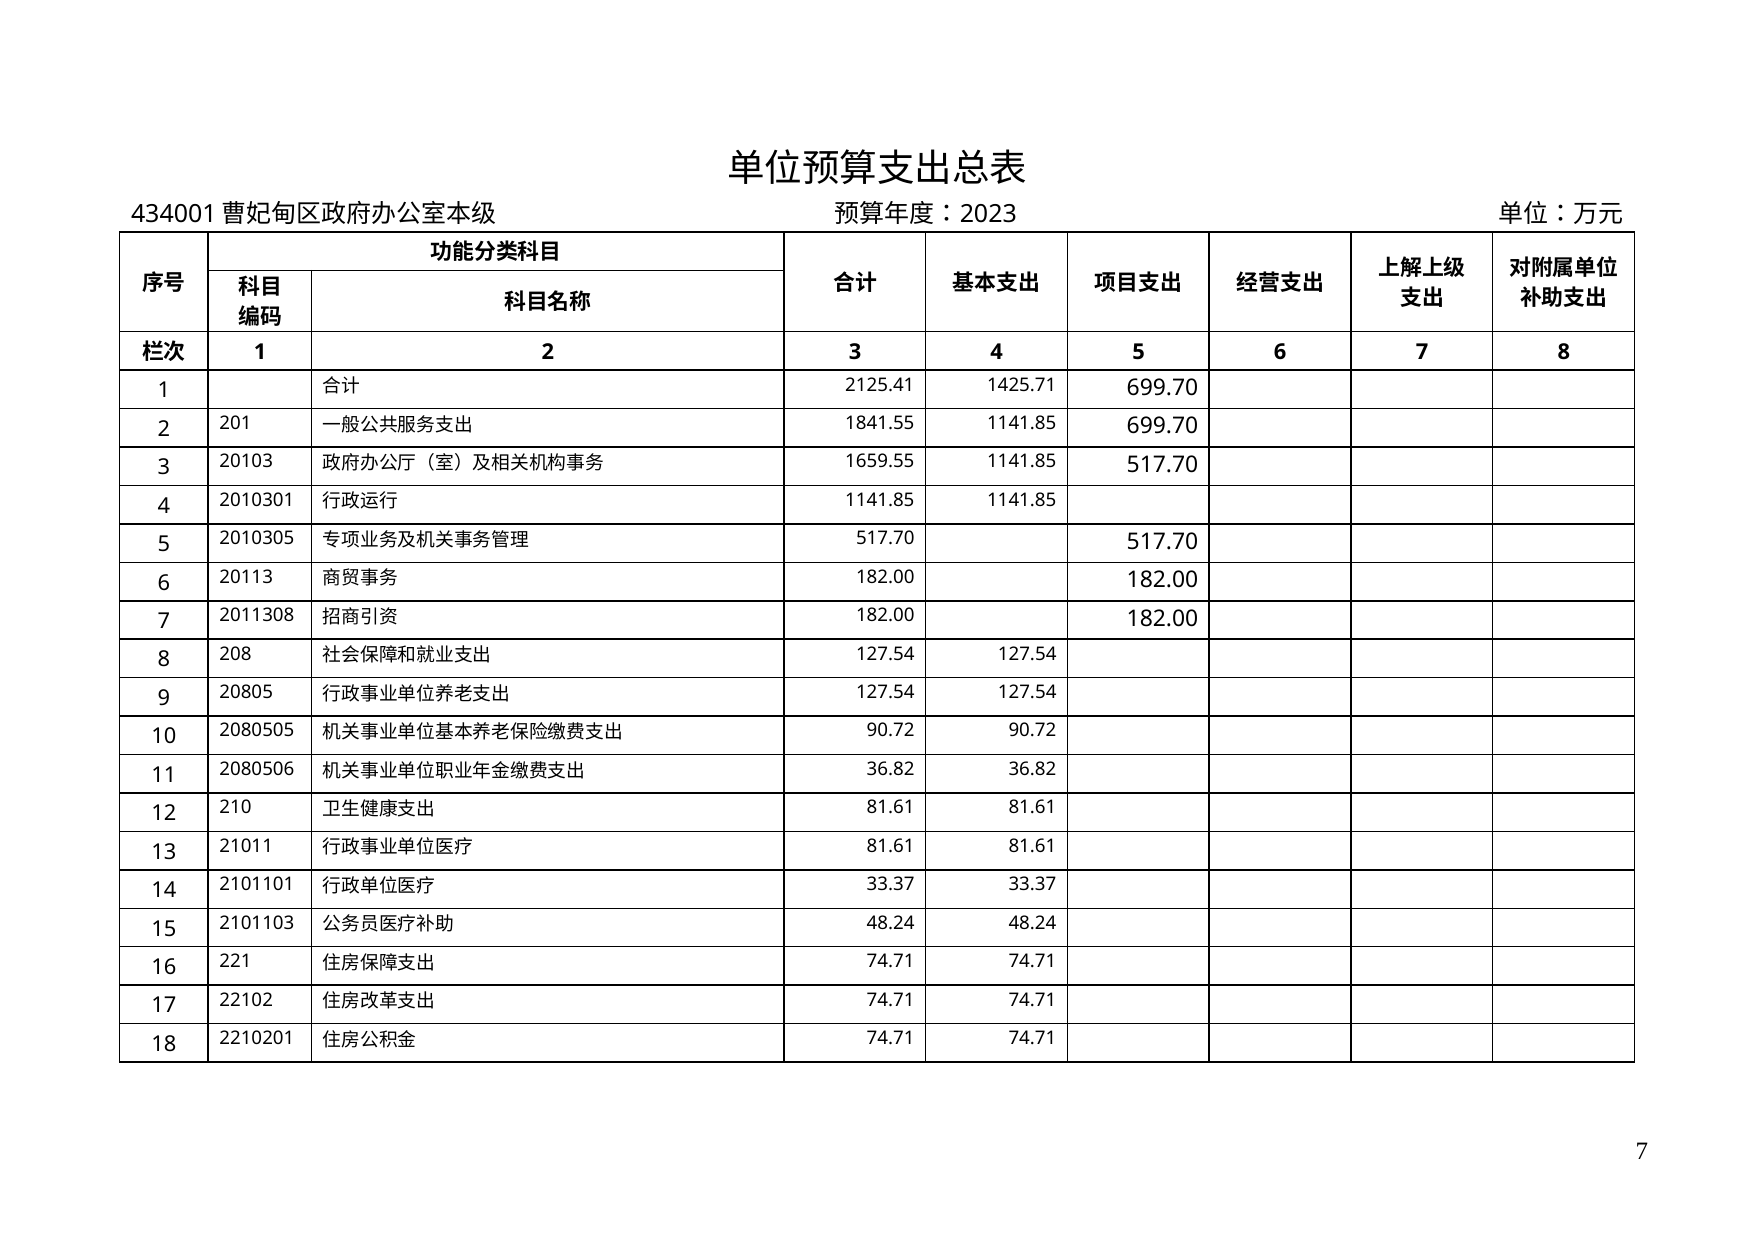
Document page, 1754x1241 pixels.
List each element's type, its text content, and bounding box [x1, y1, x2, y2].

table_cell 1659.55 [785, 448, 925, 484]
table_cell [1210, 486, 1350, 523]
table_cell 3 [785, 332, 925, 369]
table_cell 科目名称 [312, 271, 783, 331]
table_cell 21011 [209, 832, 311, 869]
table_cell [1352, 486, 1492, 523]
table_cell [1352, 640, 1492, 677]
table_cell [1493, 525, 1634, 561]
table_cell [209, 371, 311, 408]
table_cell 1141.85 [926, 409, 1067, 446]
table_cell [1493, 602, 1634, 638]
table_cell [1352, 678, 1492, 715]
table_cell 8 [1493, 332, 1634, 369]
table_cell 20113 [209, 563, 311, 600]
table_cell [1068, 755, 1208, 792]
table_cell [1210, 640, 1350, 677]
table_cell [1210, 678, 1350, 715]
table_cell 74.71 [926, 947, 1067, 984]
table_cell 商贸事务 [312, 563, 783, 600]
table_cell 2011308 [209, 602, 311, 638]
table_cell 210 [209, 794, 311, 831]
table_cell [1352, 794, 1492, 831]
table_cell 182.00 [1068, 563, 1208, 600]
table_cell 17 [120, 986, 207, 1023]
table_cell 699.70 [1068, 371, 1208, 408]
table_cell [1352, 409, 1492, 446]
table_cell 2210201 [209, 1024, 311, 1061]
table_cell [1210, 371, 1350, 408]
table_cell 7 [1352, 332, 1492, 369]
table_cell 4 [926, 332, 1067, 369]
table_cell 1141.85 [926, 448, 1067, 484]
table_cell 1841.55 [785, 409, 925, 446]
table_cell 74.71 [785, 1024, 925, 1061]
table_header 434001曹妃甸区政府办公室本级 [120, 195, 783, 231]
table_cell [1210, 448, 1350, 484]
table_cell 6 [120, 563, 207, 600]
table_cell 12 [120, 794, 207, 831]
table_cell 上解上级 支出 [1352, 233, 1492, 331]
table_cell [1210, 871, 1350, 907]
table_cell 74.71 [785, 947, 925, 984]
table_cell 2 [120, 409, 207, 446]
table_cell [1493, 563, 1634, 600]
table_cell 15 [120, 909, 207, 946]
table_cell [1352, 717, 1492, 754]
table_cell 项目支出 [1068, 233, 1208, 331]
table_cell 序号 [120, 233, 207, 331]
table_cell [926, 525, 1067, 561]
table_cell 90.72 [785, 717, 925, 754]
table_cell 699.70 [1068, 409, 1208, 446]
table_cell 90.72 [926, 717, 1067, 754]
table_cell [1493, 448, 1634, 484]
table_cell [1352, 525, 1492, 561]
table_cell [1493, 909, 1634, 946]
table_cell [1493, 371, 1634, 408]
table_cell [1210, 986, 1350, 1023]
table_cell 2 [312, 332, 783, 369]
table_cell 182.00 [1068, 602, 1208, 638]
table_cell 1141.85 [785, 486, 925, 523]
table_cell 48.24 [785, 909, 925, 946]
table_cell [1352, 909, 1492, 946]
table_cell 行政运行 [312, 486, 783, 523]
table_cell 8 [120, 640, 207, 677]
table_cell [1493, 678, 1634, 715]
table_cell [1068, 947, 1208, 984]
table_cell [1352, 947, 1492, 984]
table_cell [1493, 794, 1634, 831]
table_cell [1210, 602, 1350, 638]
table_cell [1068, 794, 1208, 831]
table_cell 74.71 [926, 1024, 1067, 1061]
table_cell 4 [120, 486, 207, 523]
table_cell [1210, 409, 1350, 446]
table_cell 5 [120, 525, 207, 561]
table_cell [1493, 1024, 1634, 1061]
table_cell [1493, 947, 1634, 984]
table_cell 公务员医疗补助 [312, 909, 783, 946]
table_cell 1 [209, 332, 311, 369]
table_cell [1210, 1024, 1350, 1061]
table_cell 48.24 [926, 909, 1067, 946]
table_cell 10 [120, 717, 207, 754]
table_cell [1493, 486, 1634, 523]
table_cell 201 [209, 409, 311, 446]
text 单位预算支出总表 [106, 142, 1648, 193]
table_cell 81.61 [926, 794, 1067, 831]
table_header 单位：万元 [1068, 195, 1634, 231]
table_cell 行政单位医疗 [312, 871, 783, 907]
table_cell [1210, 563, 1350, 600]
table_cell 科目 编码 [209, 271, 311, 331]
table_cell 33.37 [785, 871, 925, 907]
table_cell 81.61 [785, 794, 925, 831]
table_cell 2010301 [209, 486, 311, 523]
table_cell [1493, 717, 1634, 754]
table_cell 2080506 [209, 755, 311, 792]
table_cell 20805 [209, 678, 311, 715]
table_cell [926, 602, 1067, 638]
table_cell [1068, 832, 1208, 869]
table_cell 13 [120, 832, 207, 869]
table_cell [1210, 909, 1350, 946]
table_cell 517.70 [785, 525, 925, 561]
table_cell 127.54 [926, 678, 1067, 715]
table_cell 36.82 [785, 755, 925, 792]
table_cell 社会保障和就业支出 [312, 640, 783, 677]
table_cell [1210, 717, 1350, 754]
table_cell [1068, 678, 1208, 715]
table_cell 2080505 [209, 717, 311, 754]
table_cell [1352, 602, 1492, 638]
table_cell [1352, 832, 1492, 869]
table_cell [1068, 717, 1208, 754]
table_cell 3 [120, 448, 207, 484]
table_cell 专项业务及机关事务管理 [312, 525, 783, 561]
table_cell [1068, 1024, 1208, 1061]
table_cell [1493, 871, 1634, 907]
table_cell 住房公积金 [312, 1024, 783, 1061]
table_cell 517.70 [1068, 448, 1208, 484]
table_cell [1068, 640, 1208, 677]
table_cell 182.00 [785, 602, 925, 638]
table_cell 机关事业单位职业年金缴费支出 [312, 755, 783, 792]
table_cell 行政事业单位养老支出 [312, 678, 783, 715]
table_cell [1352, 1024, 1492, 1061]
table_cell 经营支出 [1210, 233, 1350, 331]
table_cell [1210, 794, 1350, 831]
table_cell 182.00 [785, 563, 925, 600]
table_cell 1 [120, 371, 207, 408]
table_cell 2101103 [209, 909, 311, 946]
table_cell 7 [120, 602, 207, 638]
table_cell 208 [209, 640, 311, 677]
table_cell 14 [120, 871, 207, 907]
table_cell 81.61 [785, 832, 925, 869]
table_cell 2125.41 [785, 371, 925, 408]
table_cell 11 [120, 755, 207, 792]
table_cell [1493, 986, 1634, 1023]
table_cell [1493, 640, 1634, 677]
table_header 预算年度：2023 [785, 195, 1067, 231]
table_cell 20103 [209, 448, 311, 484]
table_cell 221 [209, 947, 311, 984]
table_cell 合计 [785, 233, 925, 331]
table_cell 合计 [312, 371, 783, 408]
table_cell 517.70 [1068, 525, 1208, 561]
table_cell 对附属单位补助支出 [1493, 233, 1634, 331]
table_cell [1352, 986, 1492, 1023]
table_cell [1068, 986, 1208, 1023]
table_cell [1352, 371, 1492, 408]
table_cell 81.61 [926, 832, 1067, 869]
table_cell 22102 [209, 986, 311, 1023]
table_cell [1210, 832, 1350, 869]
table_cell 33.37 [926, 871, 1067, 907]
table_cell 行政事业单位医疗 [312, 832, 783, 869]
table_cell 74.71 [926, 986, 1067, 1023]
table_cell [926, 563, 1067, 600]
table_cell 招商引资 [312, 602, 783, 638]
table_cell 18 [120, 1024, 207, 1061]
table_cell [1068, 909, 1208, 946]
table_cell [1068, 871, 1208, 907]
table_cell [1352, 755, 1492, 792]
table_cell 住房改革支出 [312, 986, 783, 1023]
table_cell 127.54 [926, 640, 1067, 677]
table_cell 9 [120, 678, 207, 715]
table_cell 6 [1210, 332, 1350, 369]
table_cell 卫生健康支出 [312, 794, 783, 831]
table_cell 一般公共服务支出 [312, 409, 783, 446]
table_cell 住房保障支出 [312, 947, 783, 984]
table_cell 栏次 [120, 332, 207, 369]
table_cell 基本支出 [926, 233, 1067, 331]
table_cell [1493, 755, 1634, 792]
table_cell [1068, 486, 1208, 523]
table_cell 2010305 [209, 525, 311, 561]
table_cell [1352, 871, 1492, 907]
table_cell [1493, 832, 1634, 869]
table_cell 16 [120, 947, 207, 984]
table_cell [1493, 409, 1634, 446]
table_cell 机关事业单位基本养老保险缴费支出 [312, 717, 783, 754]
table_cell 功能分类科目 [209, 233, 783, 270]
table_cell 1141.85 [926, 486, 1067, 523]
table_cell 127.54 [785, 678, 925, 715]
table_cell 74.71 [785, 986, 925, 1023]
table_cell 36.82 [926, 755, 1067, 792]
table_cell 127.54 [785, 640, 925, 677]
table_cell 1425.71 [926, 371, 1067, 408]
table_cell [1210, 755, 1350, 792]
table_cell [1210, 947, 1350, 984]
table_cell 2101101 [209, 871, 311, 907]
table_cell [1352, 563, 1492, 600]
table_cell [1210, 525, 1350, 561]
table_cell 政府办公厅（室）及相关机构事务 [312, 448, 783, 484]
table_cell [1352, 448, 1492, 484]
table_cell 5 [1068, 332, 1208, 369]
